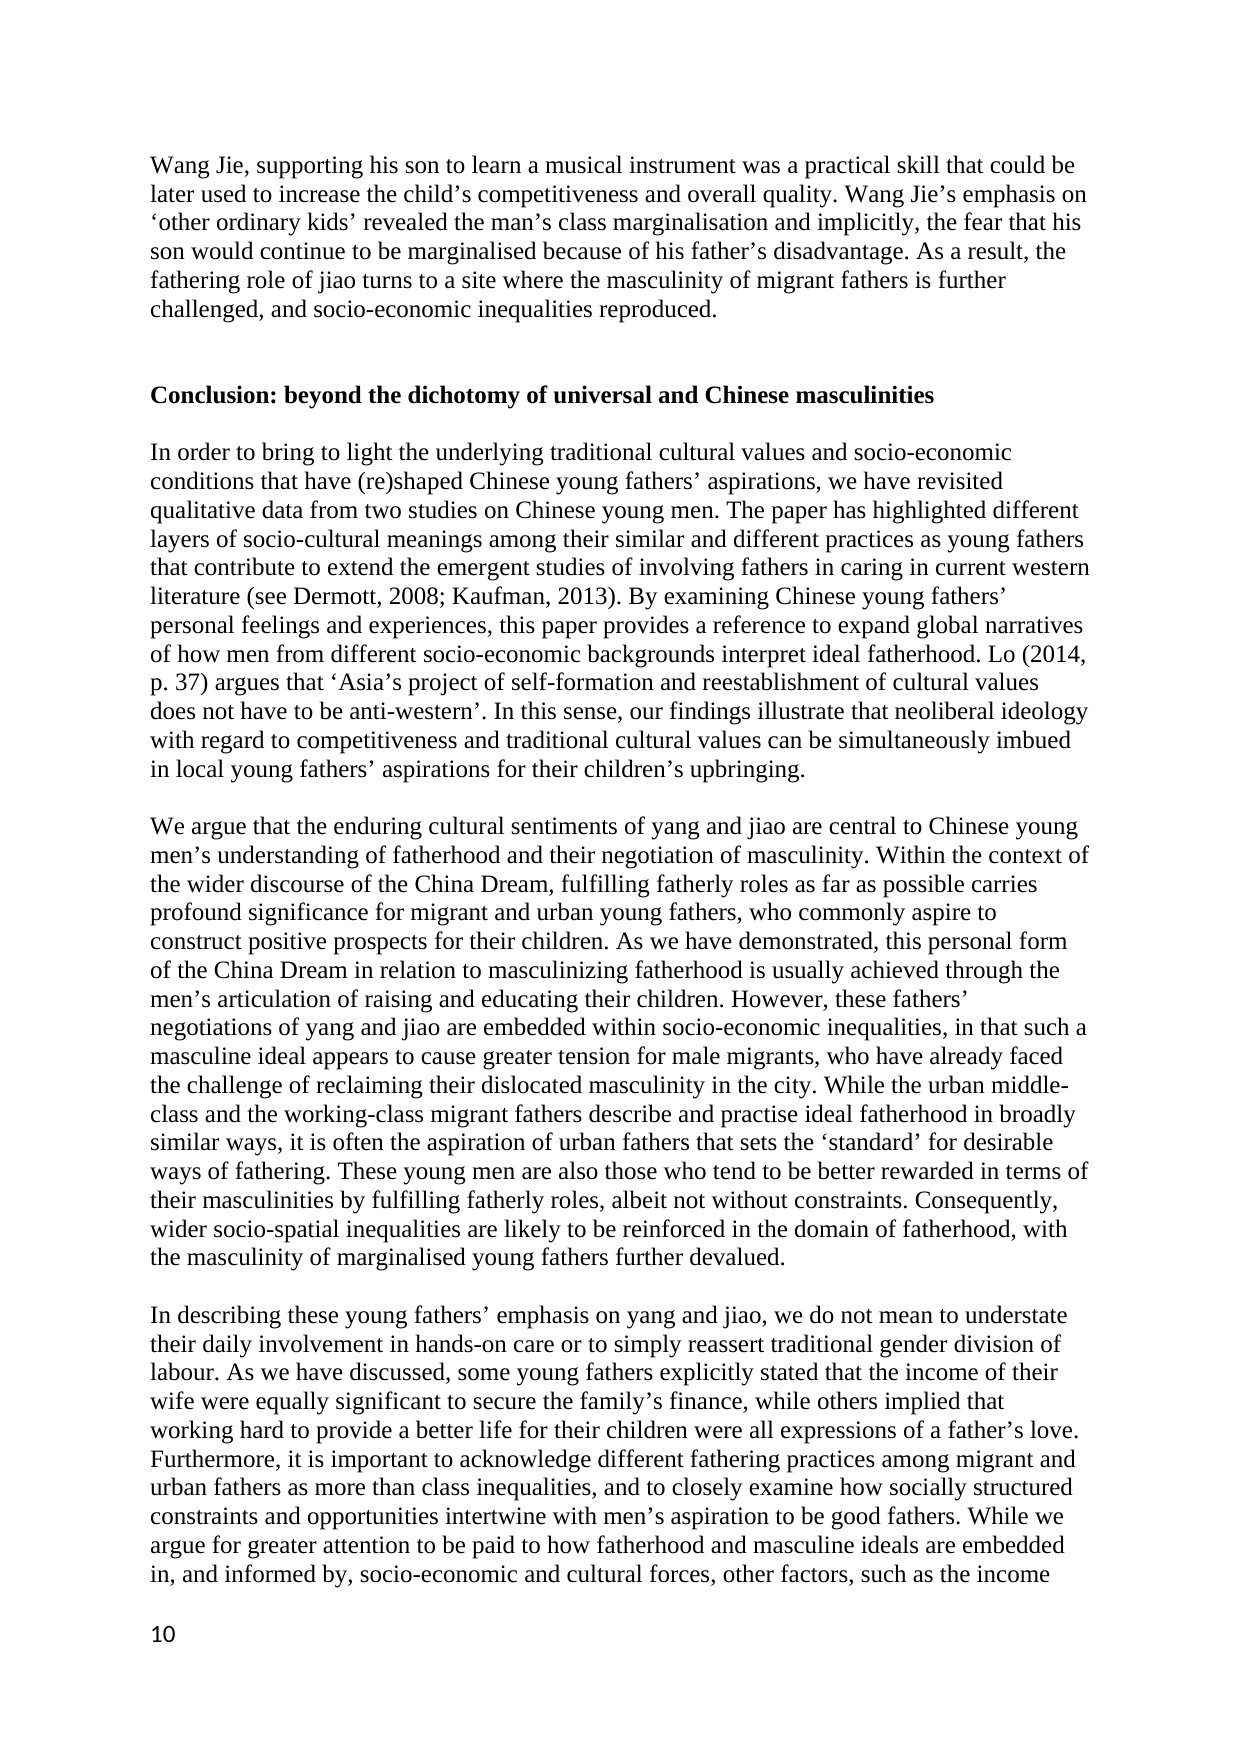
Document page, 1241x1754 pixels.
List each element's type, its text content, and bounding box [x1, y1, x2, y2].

text We argue that the enduring cultural sentiments of yang and jiao are central to Chinese young men’s understanding of fatherhood and their negotiation of masculinity. Within the context of the wider discourse of the China Dream, fulfilling fatherly roles as far as possible carries profound significance for migrant and urban young fathers, who commonly aspire to construct positive prospects for their children. As we have demonstrated, this personal form of the China Dream in relation to masculinizing fatherhood is usually achieved through the men’s articulation of raising and educating their children. However, these fathers’ negotiations of yang and jiao are embedded within socio-economic inequalities, in that such a masculine ideal appears to cause greater tension for male migrants, who have already faced the challenge of reclaiming their dislocated masculinity in the city. While the urban middle-class and the working-class migrant fathers describe and practise ideal fatherhood in broadly similar ways, it is often the aspiration of urban fathers that sets the ‘standard’ for desirable ways of fathering. These young men are also those who tend to be better rewarded in terms of their masculinities by fulfilling fatherly roles, albeit not without constraints. Consequently, wider socio-spatial inequalities are likely to be reinforced in the domain of fatherhood, with the masculinity of marginalised young fathers further devalued. [150, 811, 1090, 1271]
text In order to bring to light the underlying traditional cultural values and socio-economic conditions that have (re)shaped Chinese young fathers’ aspirations, we have revisited qualitative data from two studies on Chinese young men. The paper has highlighted different layers of socio-cultural meanings among their similar and different practices as young fathers that contribute to extend the emergent studies of involving fathers in caring in current western literature (see Dermott, 2008; Kaufman, 2013). By examining Chinese young fathers’ personal feelings and experiences, this paper provides a reference to expand global narratives of how men from different socio-economic backgrounds interpret ideal fatherhood. Lo (2014, p. 37) argues that ‘Asia’s project of self-formation and reestablishment of cultural values does not have to be anti-western’. In this sense, our findings illustrate that neoliberal ideology with regard to competitiveness and traditional cultural values can be simultaneously imbued in local young fathers’ aspirations for their children’s upbringing. [150, 437, 1090, 782]
text Conclusion: beyond the dichotomy of universal and Chinese masculinities [150, 380, 1090, 409]
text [150, 1300, 1090, 1587]
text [150, 150, 1090, 322]
